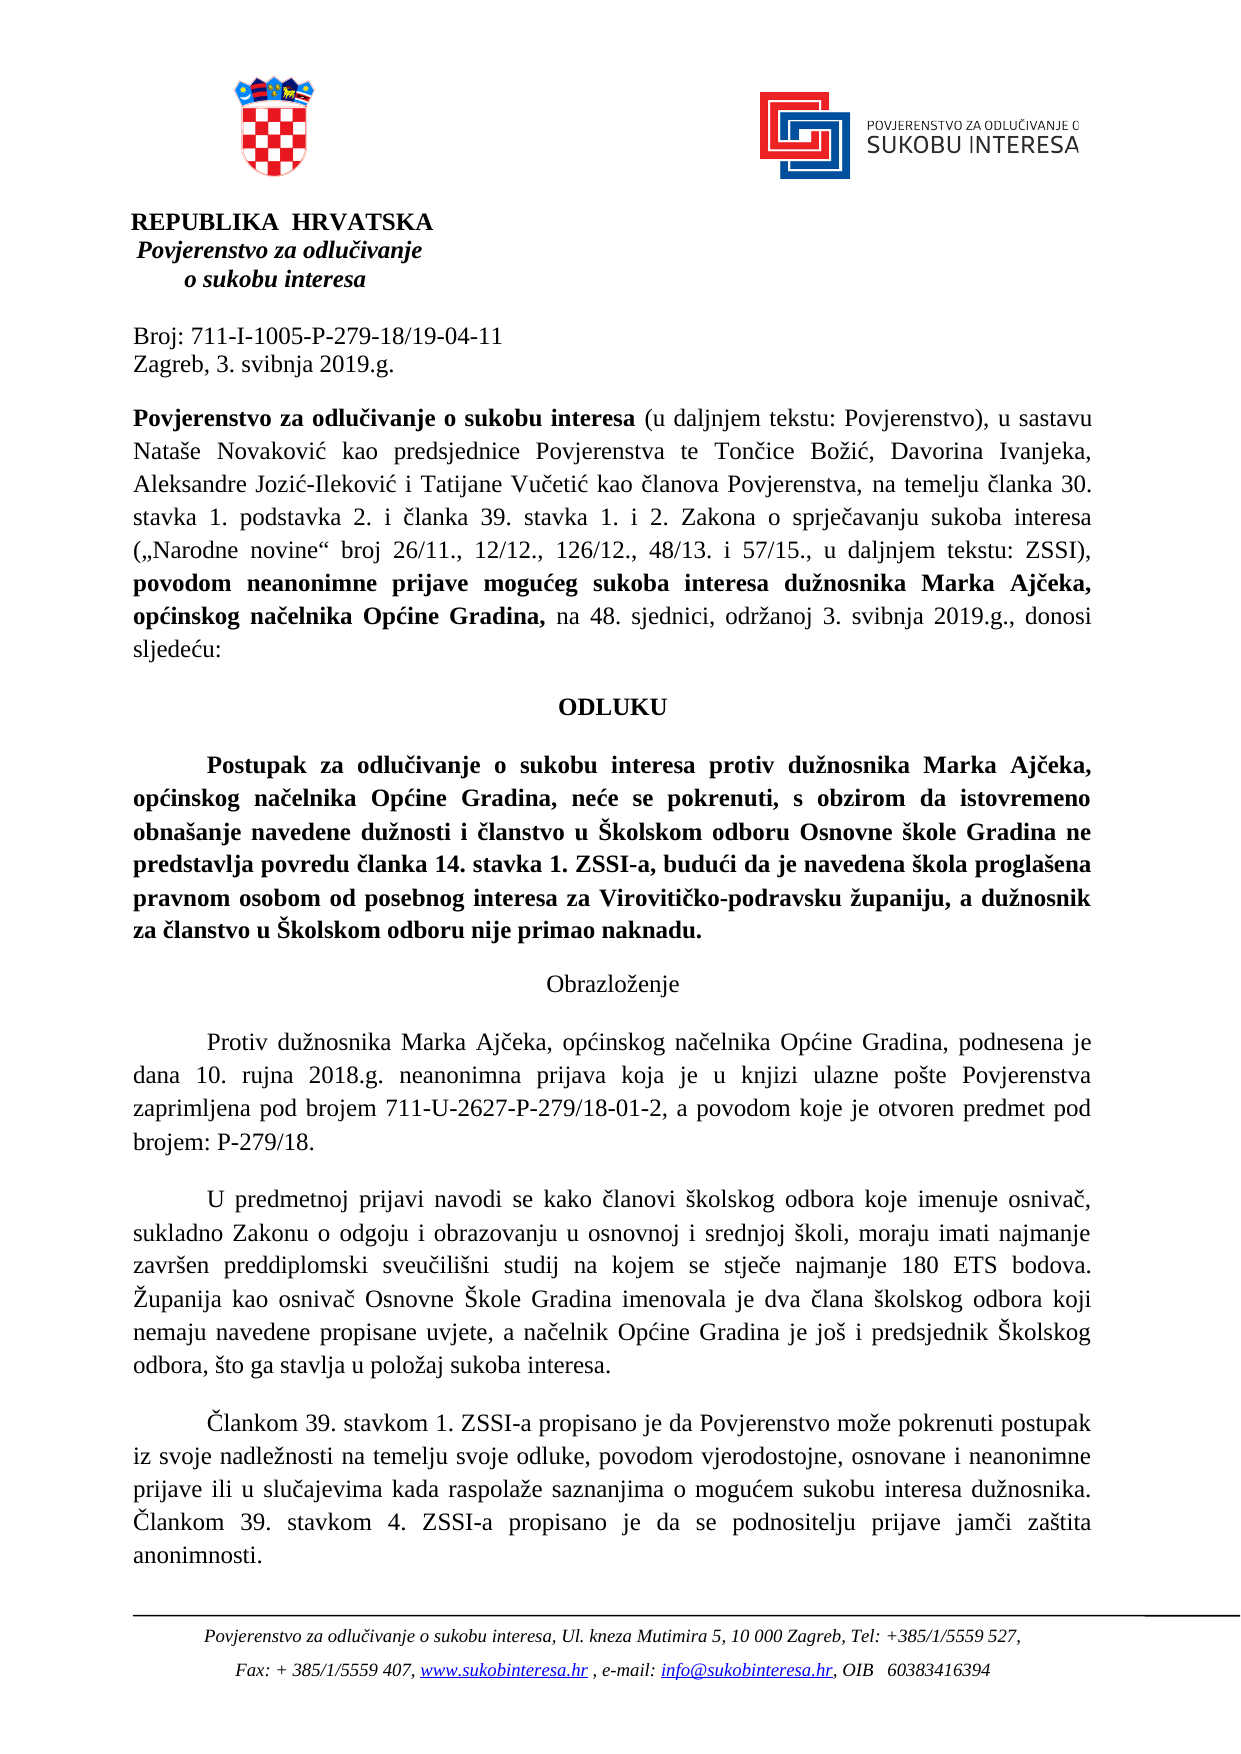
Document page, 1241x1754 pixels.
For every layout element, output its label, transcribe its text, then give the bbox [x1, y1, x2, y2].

text Obrazloženje [133, 969, 1092, 998]
text ODLUKU [133, 692, 1092, 721]
text Protiv dužnosnika Marka Ajčeka, općinskog načelnika Općine Gradina, podnesena je dana 10. rujna 2018.g. neanonimna prijava koja je u knjizi ulazne pošte Povjerenstva zaprimljena pod brojem 711-U-2627-P-279/18-01-2, a povodom koje je otvoren predmet pod brojem: P-279/18. [133, 1027, 1092, 1155]
text Broj: 711-I-1005-P-279-18/19-04-11 [133, 321, 1092, 349]
text U predmetnoj prijavi navodi se kako članovi školskog odbora koje imenuje osnivač, sukladno Zakonu o odgoju i obrazovanju u osnovnoj i srednjoj školi, moraju imati najmanje završen preddiplomski sveučilišni studij na kojem se stječe najmanje 180 ETS bodova. Županija kao osnivač Osnovne Škole Gradina imenovala je dva člana školskog odbora koji nemaju navedene propisane uvjete, a načelnik Općine Gradina je još i predsjednik Školskog odbora, što ga stavlja u položaj sukoba interesa. [133, 1184, 1092, 1378]
text Člankom 39. stavkom 1. ZSSI-a propisano je da Povjerenstvo može pokrenuti postupak iz svoje nadležnosti na temelju svoje odluke, povodom vjerodostojne, osnovane i neanonimne prijave ili u slučajevima kada raspolaže saznanjima o mogućem sukobu interesa dužnosnika. Člankom 39. stavkom 4. ZSSI-a propisano je da se podnositelju prijave jamči zaštita anonimnosti. [133, 1408, 1092, 1568]
text Postupak za odlučivanje o sukobu interesa protiv dužnosnika Marka Ajčeka, općinskog načelnika Općine Gradina, neće se pokrenuti, s obzirom da istovremeno obnašanje navedene dužnosti i članstvo u Školskom odboru Osnovne škole Gradina ne predstavlja povredu članka 14. stavka 1. ZSSI-a, budući da je navedena škola proglašena pravnom osobom od posebnog interesa za Virovitičko-podravsku županiju, a dužnosnik za članstvo u Školskom odboru nije primao naknadu. [133, 751, 1092, 944]
text Povjerenstvo za odlučivanje o sukobu interesa (u daljnjem tekstu: Povjerenstvo), u sastavu Nataše Novaković kao predsjednice Povjerenstva te Tončice Božić, Davorina Ivanjeka, Aleksandre Jozić-Ileković i Tatijane Vučetić kao članova Povjerenstva, na temelju članka 30. stavka 1. podstavka 2. i članka 39. stavka 1. i 2. Zakona o sprječavanju sukoba interesa („Narodne novine“ broj 26/11., 12/12., 126/12., 48/13. i 57/15., u daljnjem tekstu: ZSSI), povodom neanonimne prijave mogućeg sukoba interesa dužnosnika Marka Ajčeka, općinskog načelnika Općine Gradina, na 48. sjednici, održanoj 3. svibnja 2019.g., donosi sljedeću: [133, 403, 1092, 663]
picture [231, 73, 320, 179]
picture [760, 92, 1079, 179]
text Zagreb, 3. svibnja 2019.g. [133, 349, 1033, 378]
